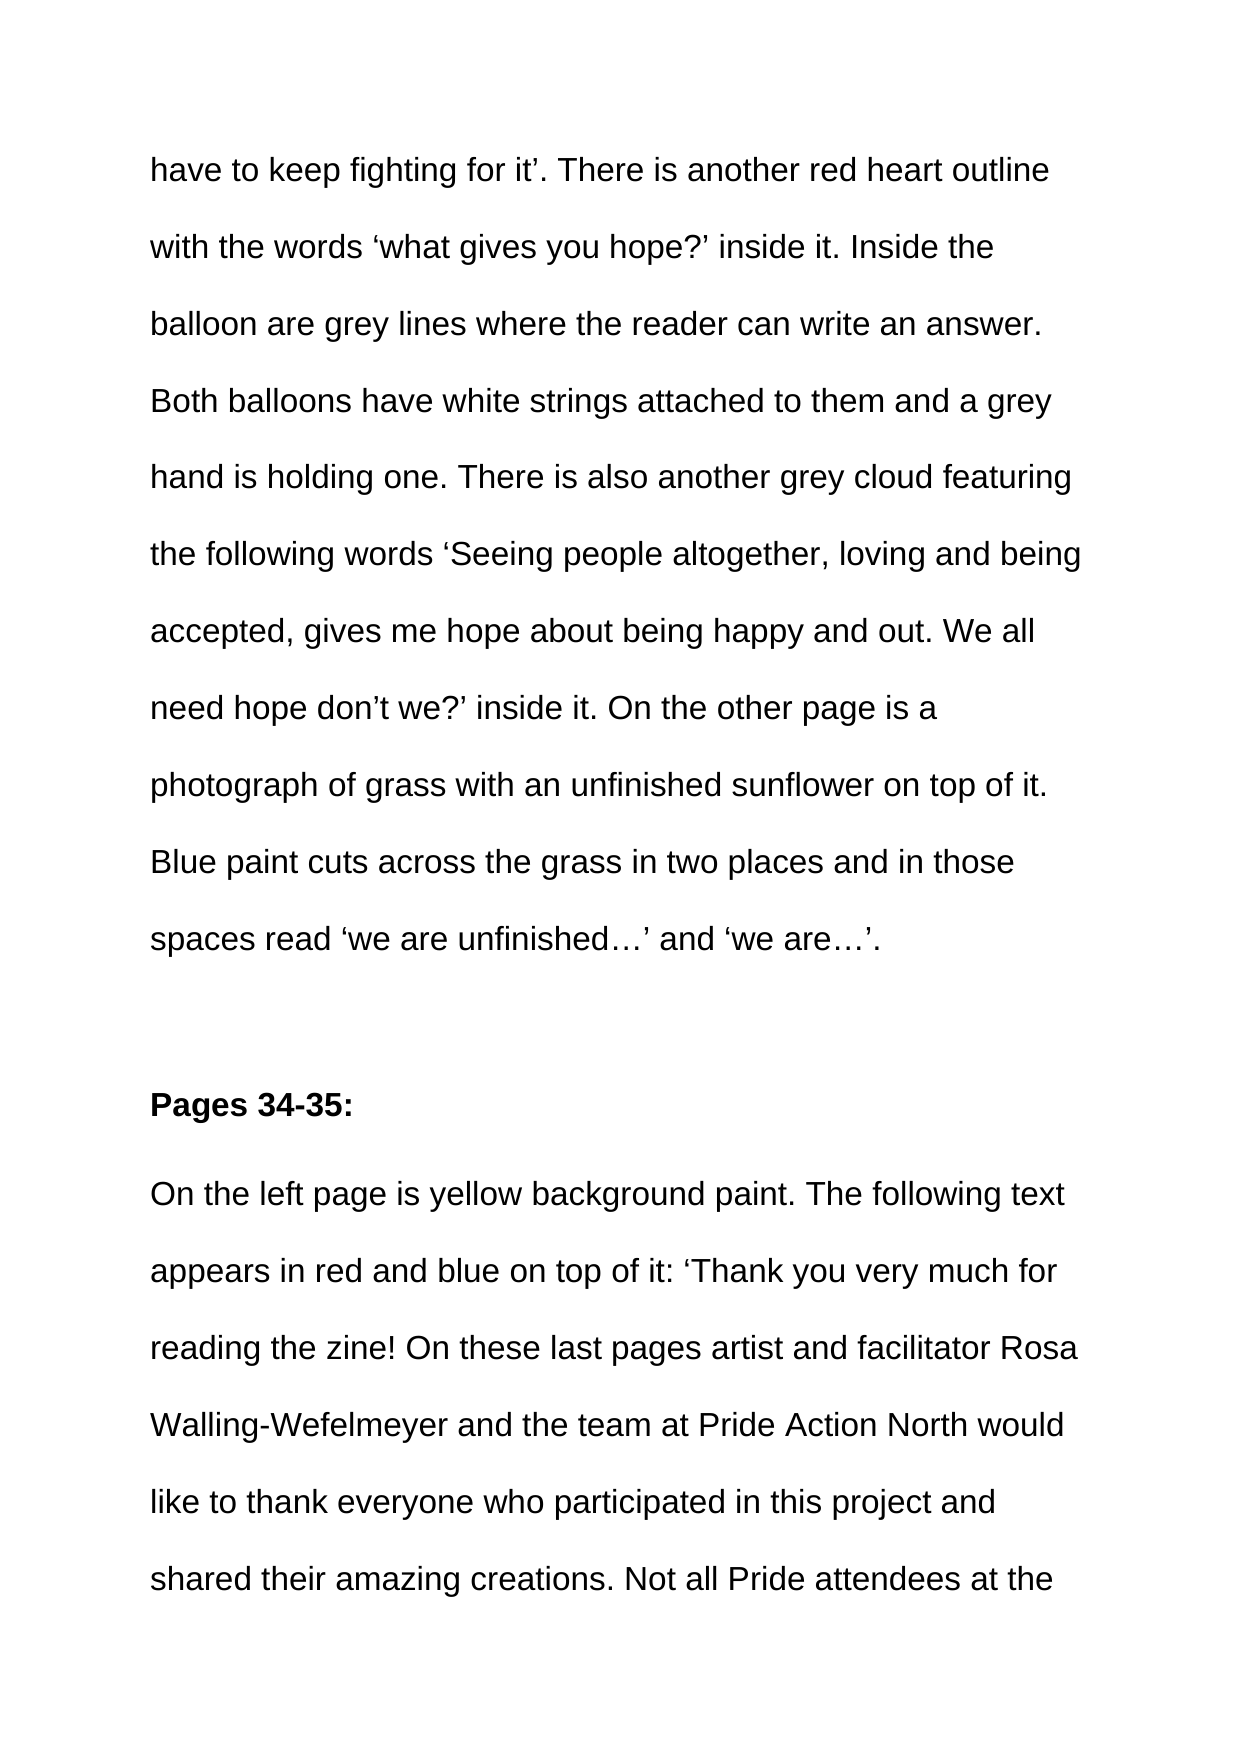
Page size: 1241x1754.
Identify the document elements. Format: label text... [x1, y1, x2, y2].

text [150, 150, 1090, 957]
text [150, 1174, 1090, 1597]
text Pages 34-35: [150, 1085, 1090, 1123]
